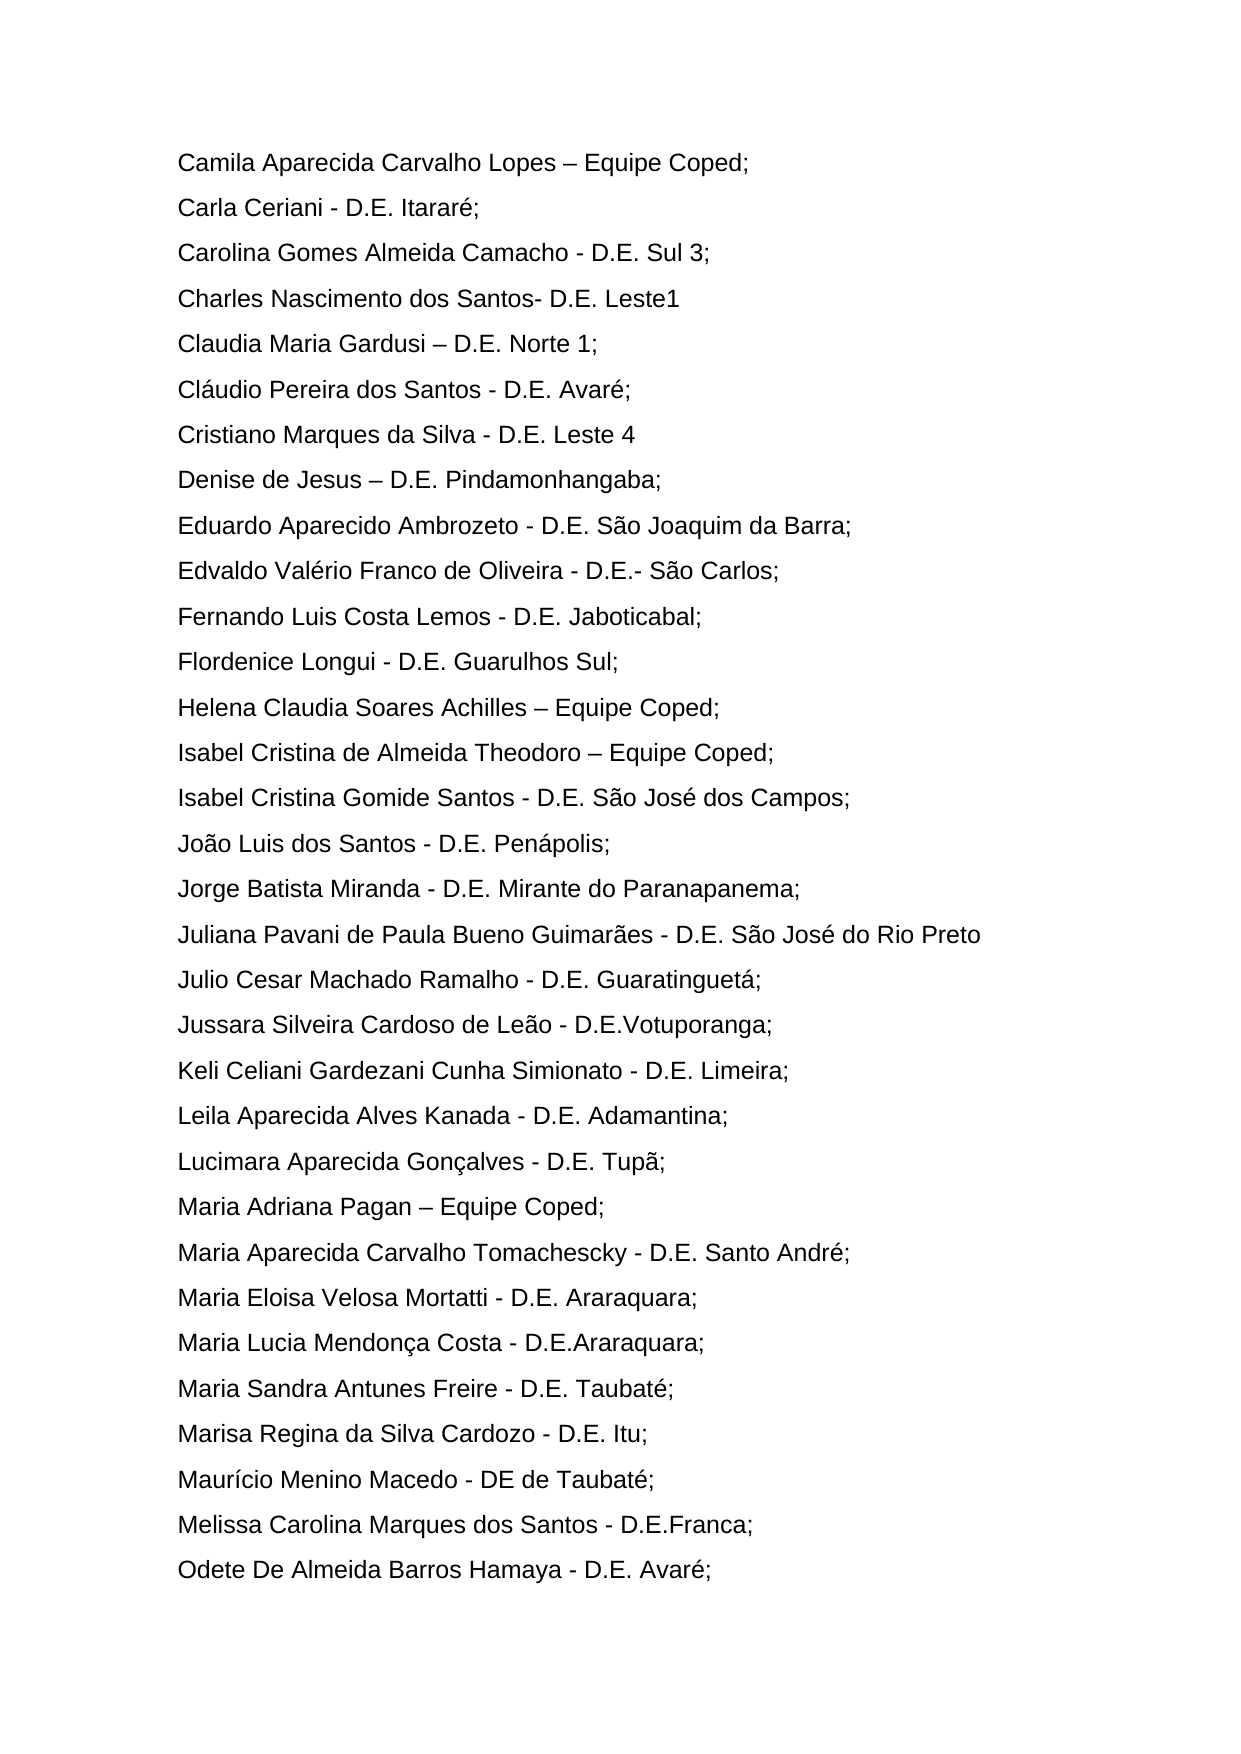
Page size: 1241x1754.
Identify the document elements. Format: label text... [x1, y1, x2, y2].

text Maurício Menino Macedo - DE de Taubaté; [177, 1465, 1063, 1493]
text Maria Eloisa Velosa Mortatti - D.E. Araraquara; [177, 1283, 1063, 1312]
text Leila Aparecida Alves Kanada - D.E. Adamantina; [177, 1101, 1063, 1130]
text Cláudio Pereira dos Santos - D.E. Avaré; [177, 375, 1063, 403]
text Maria Lucia Mendonça Costa - D.E.Araraquara; [177, 1328, 1063, 1357]
text Eduardo Aparecido Ambrozeto - D.E. São Joaquim da Barra; [177, 511, 1063, 540]
text Flordenice Longui - D.E. Guarulhos Sul; [177, 647, 1063, 676]
text Julio Cesar Machado Ramalho - D.E. Guaratinguetá; [177, 965, 1063, 994]
text Claudia Maria Gardusi – D.E. Norte 1; [177, 329, 1063, 358]
text Lucimara Aparecida Gonçalves - D.E. Tupã; [177, 1147, 1063, 1176]
text Edvaldo Valério Franco de Oliveira - D.E.- São Carlos; [177, 556, 1063, 585]
text Odete De Almeida Barros Hamaya - D.E. Avaré; [177, 1556, 1063, 1584]
text Camila Aparecida Carvalho Lopes – Equipe Coped; [177, 148, 1063, 176]
text Cristiano Marques da Silva - D.E. Leste 4 [177, 420, 1063, 449]
text João Luis dos Santos - D.E. Penápolis; [177, 829, 1063, 858]
text Charles Nascimento dos Santos- D.E. Leste1 [177, 284, 1063, 313]
text Helena Claudia Soares Achilles – Equipe Coped; [177, 693, 1063, 721]
text Jorge Batista Miranda - D.E. Mirante do Paranapanema; [177, 874, 1063, 903]
text Marisa Regina da Silva Cardozo - D.E. Itu; [177, 1419, 1063, 1448]
text Maria Adriana Pagan – Equipe Coped; [177, 1192, 1063, 1221]
text Juliana Pavani de Paula Bueno Guimarães - D.E. São José do Rio Preto [177, 920, 1063, 948]
text Keli Celiani Gardezani Cunha Simionato - D.E. Limeira; [177, 1056, 1063, 1085]
text Fernando Luis Costa Lemos - D.E. Jaboticabal; [177, 602, 1063, 631]
text Carolina Gomes Almeida Camacho - D.E. Sul 3; [177, 238, 1063, 267]
text Isabel Cristina de Almeida Theodoro – Equipe Coped; [177, 738, 1063, 767]
text Denise de Jesus – D.E. Pindamonhangaba; [177, 466, 1063, 494]
text Carla Ceriani - D.E. Itararé; [177, 193, 1063, 222]
text Maria Sandra Antunes Freire - D.E. Taubaté; [177, 1374, 1063, 1403]
text Melissa Carolina Marques dos Santos - D.E.Franca; [177, 1510, 1063, 1539]
text Isabel Cristina Gomide Santos - D.E. São José dos Campos; [177, 783, 1063, 812]
text Jussara Silveira Cardoso de Leão - D.E.Votuporanga; [177, 1011, 1063, 1039]
text Maria Aparecida Carvalho Tomachescky - D.E. Santo André; [177, 1238, 1063, 1266]
